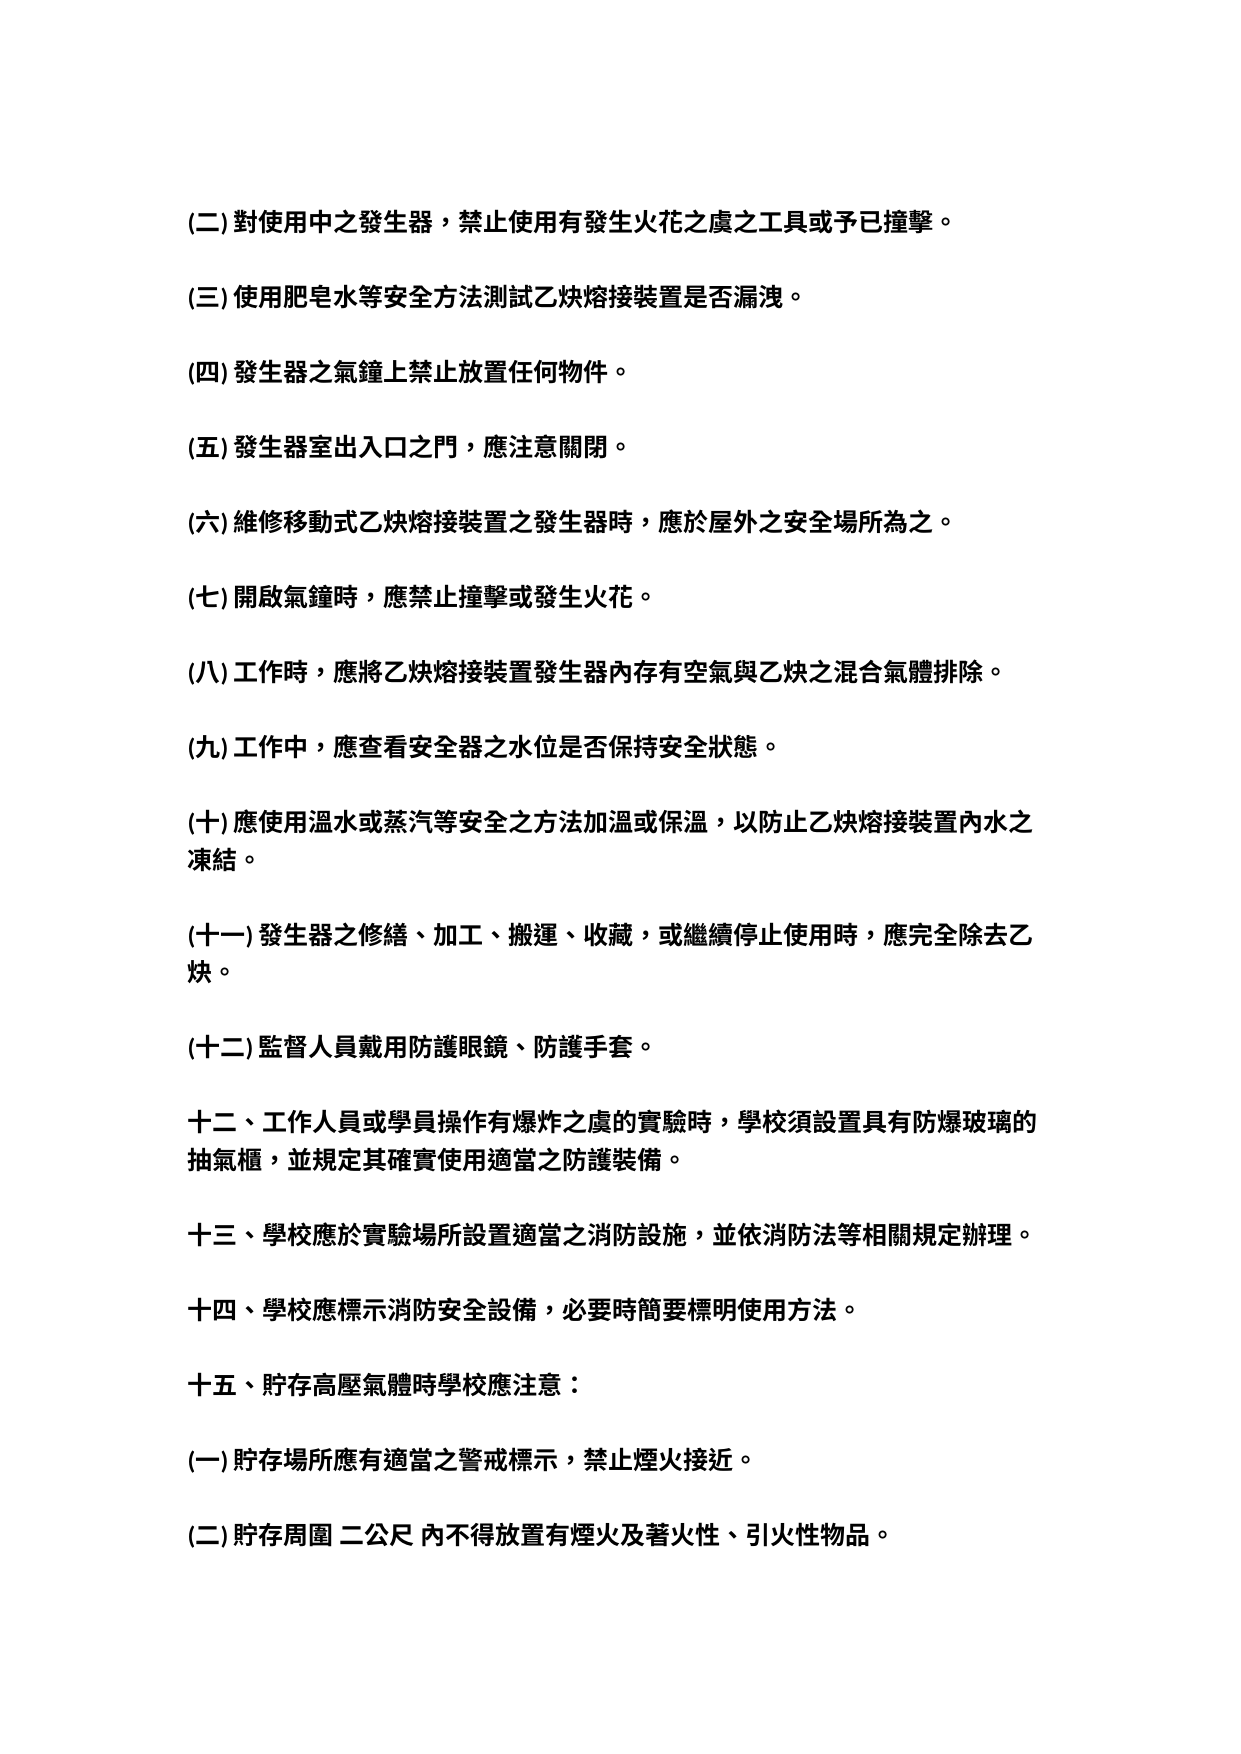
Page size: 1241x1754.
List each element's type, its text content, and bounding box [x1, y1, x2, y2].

text 十三、學校應於實驗場所設置適當之消防設施，並依消防法等相關規定辦理。 [187, 1214, 1053, 1252]
text 十二、工作人員或學員操作有爆炸之虞的實驗時，學校須設置具有防爆玻璃的抽氣櫃，並規定其確實使用適當之防護裝備。 [187, 1102, 1053, 1177]
text (十) 應使用溫水或蒸汽等安全之方法加溫或保溫，以防止乙炔熔接裝置內水之凍結。 [187, 802, 1053, 877]
text (六) 維修移動式乙炔熔接裝置之發生器時，應於屋外之安全場所為之。 [187, 502, 1053, 539]
text (二) 對使用中之發生器，禁止使用有發生火花之虞之工具或予已撞擊。 [187, 202, 1053, 239]
text 十四、學校應標示消防安全設備，必要時簡要標明使用方法。 [187, 1289, 1053, 1327]
text (十一) 發生器之修繕、加工、搬運、收藏，或繼續停止使用時，應完全除去乙炔。 [187, 914, 1053, 989]
text (五) 發生器室出入口之門，應注意關閉。 [187, 427, 1053, 464]
text (四) 發生器之氣鐘上禁止放置任何物件。 [187, 352, 1053, 389]
text (十二) 監督人員戴用防護眼鏡、防護手套。 [187, 1027, 1053, 1064]
text (三) 使用肥皂水等安全方法測試乙炔熔接裝置是否漏洩。 [187, 277, 1053, 314]
text (二) 貯存周圍 二公尺 內不得放置有煙火及著火性、引火性物品。 [187, 1514, 1053, 1552]
text 十五、貯存高壓氣體時學校應注意： [187, 1364, 1053, 1402]
text (一) 貯存場所應有適當之警戒標示，禁止煙火接近。 [187, 1439, 1053, 1477]
text (七) 開啟氣鐘時，應禁止撞擊或發生火花。 [187, 577, 1053, 614]
text (九) 工作中，應查看安全器之水位是否保持安全狀態。 [187, 727, 1053, 764]
text (八) 工作時，應將乙炔熔接裝置發生器內存有空氣與乙炔之混合氣體排除。 [187, 652, 1053, 689]
